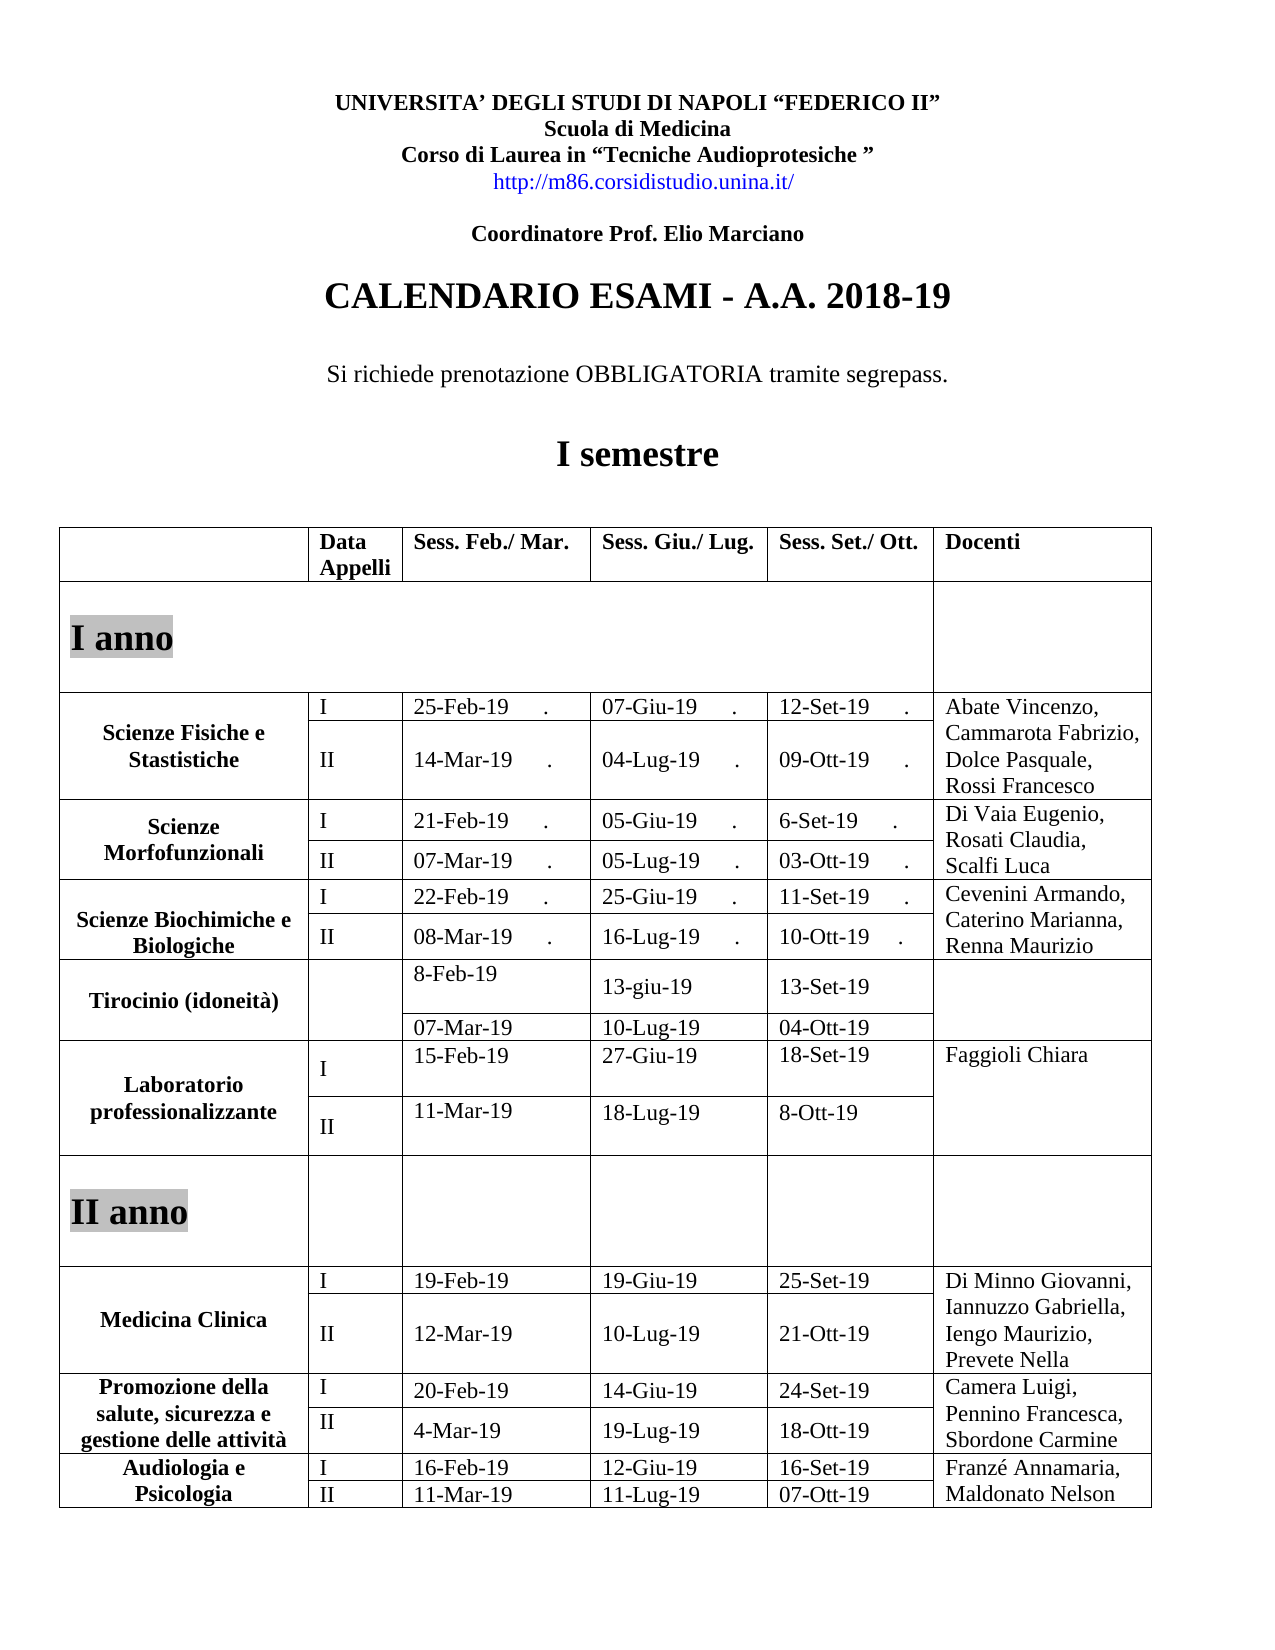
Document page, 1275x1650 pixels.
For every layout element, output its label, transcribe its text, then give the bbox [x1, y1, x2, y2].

table_cell 21-Ott-19 [768, 1294, 933, 1372]
text UNIVERSITA’ DEGLI STUDI DI NAPOLI “FEDERICO II” [118, 89, 1157, 115]
table_cell 12-Giu-19 [591, 1454, 767, 1480]
table_cell 8-Ott-19 [768, 1097, 933, 1155]
text I semestre [118, 431, 1157, 474]
table_cell [768, 1156, 933, 1266]
table_cell Franzé Annamaria, Maldonato Nelson Mauro [934, 1454, 1151, 1507]
table_cell 12-Set-19 . [768, 693, 933, 719]
table_cell 11-Set-19 . [768, 880, 933, 913]
table_cell 20-Feb-19 [403, 1374, 590, 1407]
table_cell 08-Mar-19 . [403, 914, 590, 959]
table_cell 11-Mar-19 [403, 1097, 590, 1155]
text CALENDARIO ESAMI - A.A. 2018-19 [118, 273, 1157, 316]
table_cell 19-Lug-19 [591, 1408, 767, 1452]
table_cell I [309, 693, 402, 719]
table_cell Laboratorio professionalizzante [60, 1041, 308, 1155]
table_cell 25-Set-19 [768, 1267, 933, 1293]
table_cell Di Minno Giovanni, Iannuzzo Gabriella, Iengo Maurizio, Prevete Nella [934, 1267, 1151, 1372]
table_cell 14-Giu-19 [591, 1374, 767, 1407]
table_cell 16-Set-19 [768, 1454, 933, 1480]
table_cell 27-Giu-19 [591, 1041, 767, 1096]
table_cell 19-Giu-19 [591, 1267, 767, 1293]
table_cell I [309, 1374, 402, 1407]
table_cell I [309, 800, 402, 840]
table_cell II [309, 1097, 402, 1155]
table_cell I anno [60, 582, 933, 692]
table_cell I [309, 880, 402, 913]
table_cell 05-Lug-19 . [591, 841, 767, 879]
table_cell 07-Ott-19 [768, 1481, 933, 1507]
text Si richiede prenotazione OBBLIGATORIA tramite segrepass. [118, 359, 1157, 388]
table_header Sess. Feb./ Mar. [403, 528, 590, 581]
table_cell I [309, 1454, 402, 1480]
table_cell Scienze Morfofunzionali [60, 800, 308, 879]
table_cell 04-Lug-19 . [591, 721, 767, 798]
table_header Sess. Giu./ Lug. [591, 528, 767, 581]
table_cell 18-Lug-19 [591, 1097, 767, 1155]
table_cell 24-Set-19 [768, 1374, 933, 1407]
table_cell 11-Lug-19 [591, 1481, 767, 1507]
table_header Docenti [934, 528, 1151, 581]
table_cell [934, 960, 1151, 1040]
table_cell 13-Set-19 [768, 960, 933, 1012]
table_cell Scienze Fisiche e Stastistiche [60, 693, 308, 798]
table_cell 04-Ott-19 [768, 1014, 933, 1040]
table_cell 10-Lug-19 [591, 1294, 767, 1372]
table_cell Faggioli Chiara [934, 1041, 1151, 1155]
table_cell 10-Lug-19 [591, 1014, 767, 1040]
table_cell II anno [60, 1156, 308, 1266]
table_cell 12-Mar-19 [403, 1294, 590, 1372]
table_cell 16-Feb-19 [403, 1454, 590, 1480]
table_cell 03-Ott-19 . [768, 841, 933, 879]
table_cell [591, 1156, 767, 1266]
table_cell II [309, 721, 402, 798]
table_cell 6-Set-19 . [768, 800, 933, 840]
table_cell 18-Set-19 [768, 1041, 933, 1096]
table_cell I [309, 1267, 402, 1293]
text Corso di Laurea in “Tecniche Audioprotesiche ” [118, 141, 1157, 168]
table_cell Cevenini Armando, Caterino Marianna, Renna Maurizio [934, 880, 1151, 959]
table_cell [934, 1156, 1151, 1266]
table_cell II [309, 1294, 402, 1372]
table_cell 21-Feb-19 . [403, 800, 590, 840]
table_header [60, 528, 308, 581]
table_cell 10-Ott-19 . [768, 914, 933, 959]
table_cell 19-Feb-19 [403, 1267, 590, 1293]
table_cell 07-Giu-19 . [591, 693, 767, 719]
table_cell Tirocinio (idoneità) [60, 960, 308, 1040]
table_cell 22-Feb-19 . [403, 880, 590, 913]
table_cell II [309, 1408, 402, 1452]
table_cell Di Vaia Eugenio, Rosati Claudia, Scalfi Luca [934, 800, 1151, 879]
table_cell II [309, 841, 402, 879]
table_cell 18-Ott-19 [768, 1408, 933, 1452]
table_cell 09-Ott-19 . [768, 721, 933, 798]
table_header Sess. Set./ Ott. [768, 528, 933, 581]
table_cell [309, 1156, 402, 1266]
table_cell 25-Giu-19 . [591, 880, 767, 913]
table_cell [403, 1156, 590, 1266]
table_cell 11-Mar-19 [403, 1481, 590, 1507]
table_cell Promozione della salute, sicurezza e gestione delle attività [60, 1374, 308, 1452]
table_cell 8-Feb-19 [403, 960, 590, 1012]
table_cell 15-Feb-19 [403, 1041, 590, 1096]
table_cell 05-Giu-19 . [591, 800, 767, 840]
table_cell 13-giu-19 [591, 960, 767, 1012]
table_cell Audiologia e Psicologia [60, 1454, 308, 1507]
table_cell Medicina Clinica [60, 1267, 308, 1372]
table_cell Scienze Biochimiche e Biologiche [60, 880, 308, 959]
table_cell 16-Lug-19 . [591, 914, 767, 959]
table_cell 07-Mar-19 . [403, 841, 590, 879]
list http://m86.corsidistudio.unina.it/ [118, 168, 1157, 194]
table_header Data Appelli [309, 528, 402, 581]
table_cell II [309, 914, 402, 959]
table_cell Camera Luigi, Pennino Francesca, Sbordone Carmine [934, 1374, 1151, 1452]
table_cell Abate Vincenzo, Cammarota Fabrizio, Dolce Pasquale, Rossi Francesco [934, 693, 1151, 798]
table_cell [934, 582, 1151, 692]
table_cell 07-Mar-19 [403, 1014, 590, 1040]
text Coordinatore Prof. Elio Marciano [118, 220, 1157, 247]
table_cell 25-Feb-19 . [403, 693, 590, 719]
table_cell 14-Mar-19 . [403, 721, 590, 798]
text Scuola di Medicina [118, 115, 1157, 141]
table_cell II [309, 1481, 402, 1507]
table_cell I [309, 1041, 402, 1096]
table_cell 4-Mar-19 [403, 1408, 590, 1452]
table_cell [309, 960, 402, 1040]
